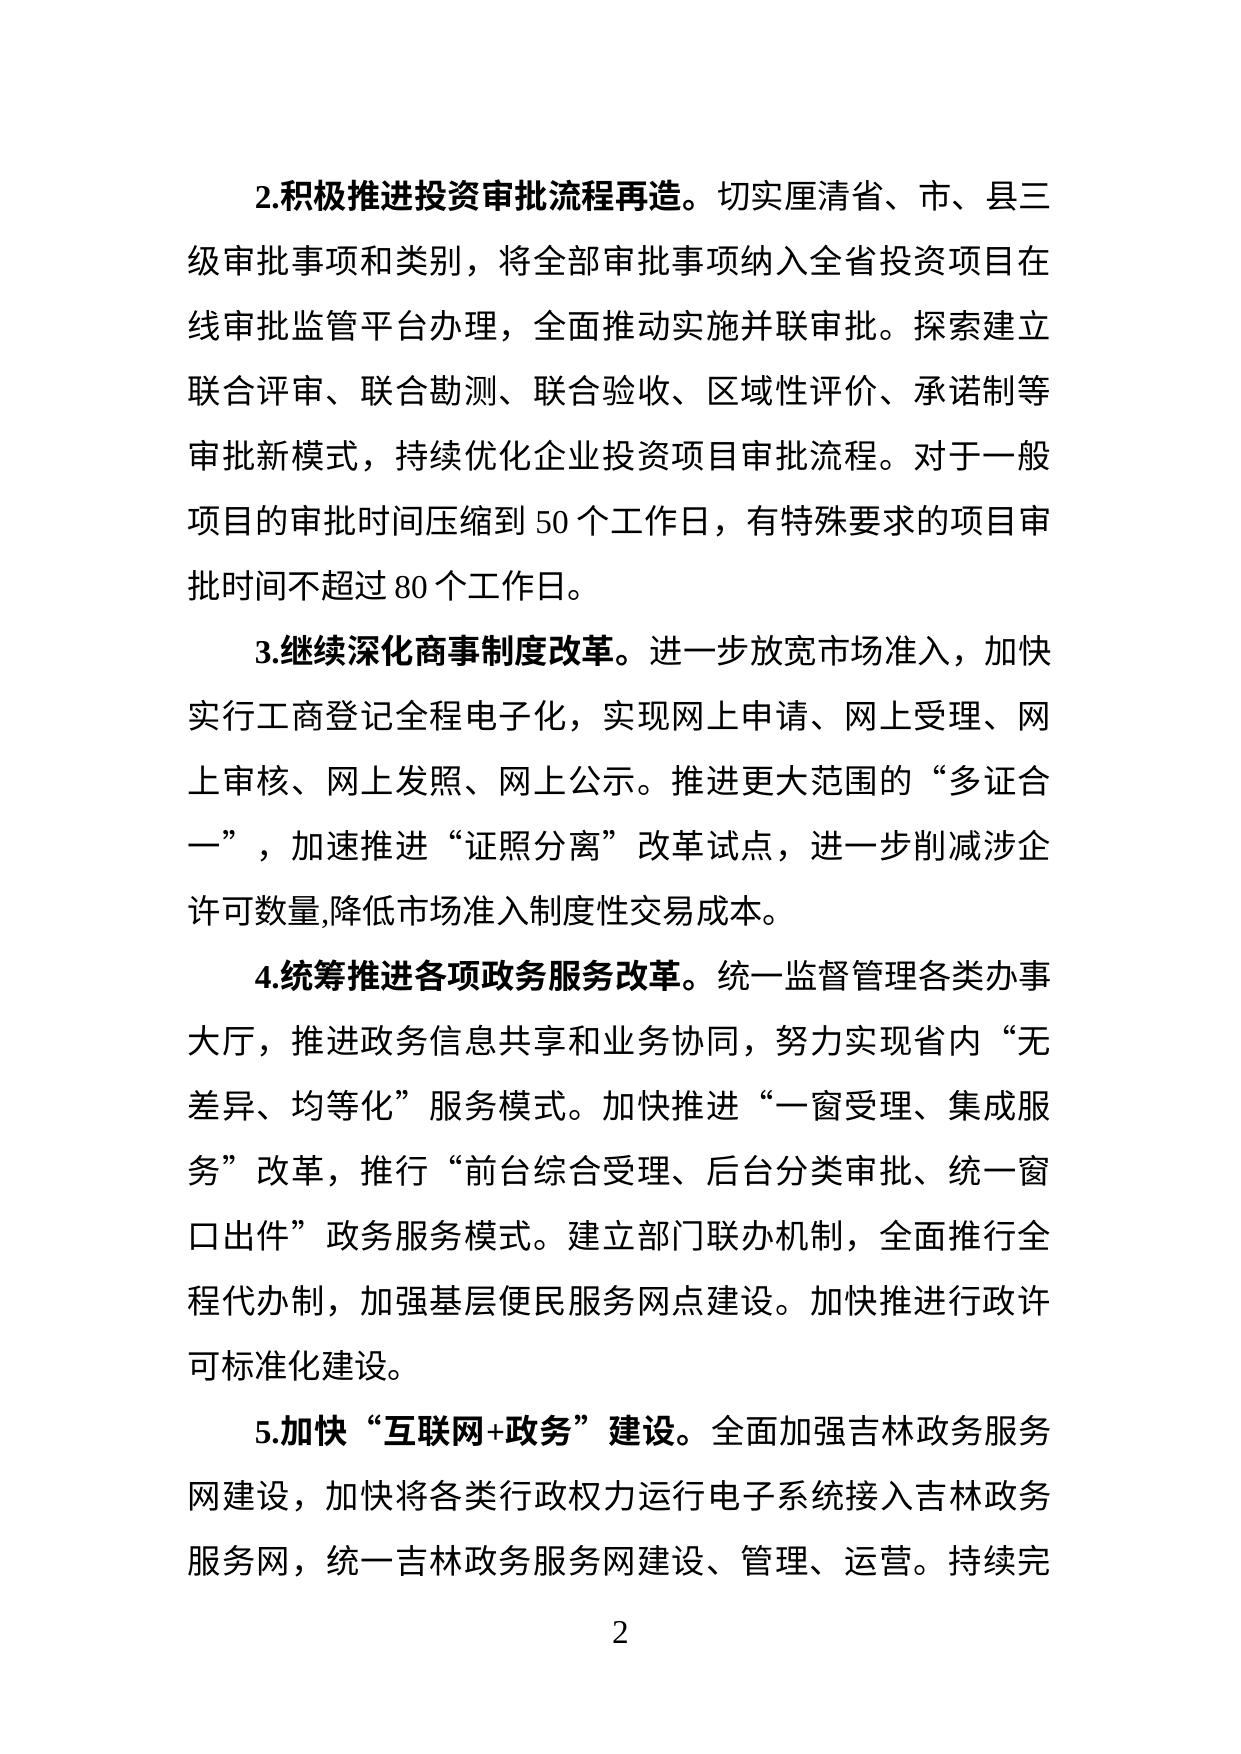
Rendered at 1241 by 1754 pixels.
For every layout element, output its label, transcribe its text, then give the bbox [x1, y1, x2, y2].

text 3.继续深化商事制度改革。进一步放宽市场准入，加快实行工商登记全程电子化，实现网上申请、网上受理、网上审核、网上发照、网上公示。推进更大范围的“多证合一”，加速推进“证照分离”改革试点，进一步削减涉企许可数量,降低市场准入制度性交易成本。 [187, 617, 1053, 942]
text 2.积极推进投资审批流程再造。切实厘清省、市、县三级审批事项和类别，将全部审批事项纳入全省投资项目在线审批监管平台办理，全面推动实施并联审批。探索建立联合评审、联合勘测、联合验收、区域性评价、承诺制等审批新模式，持续优化企业投资项目审批流程。对于一般项目的审批时间压缩到50个工作日，有特殊要求的项目审批时间不超过80个工作日。 [187, 162, 1053, 617]
text 4.统筹推进各项政务服务改革。统一监督管理各类办事大厅，推进政务信息共享和业务协同，努力实现省内“无差异、均等化”服务模式。加快推进“一窗受理、集成服务”改革，推行“前台综合受理、后台分类审批、统一窗口出件”政务服务模式。建立部门联办机制，全面推行全程代办制，加强基层便民服务网点建设。加快推进行政许可标准化建设。 [187, 942, 1053, 1397]
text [187, 1397, 1053, 1592]
